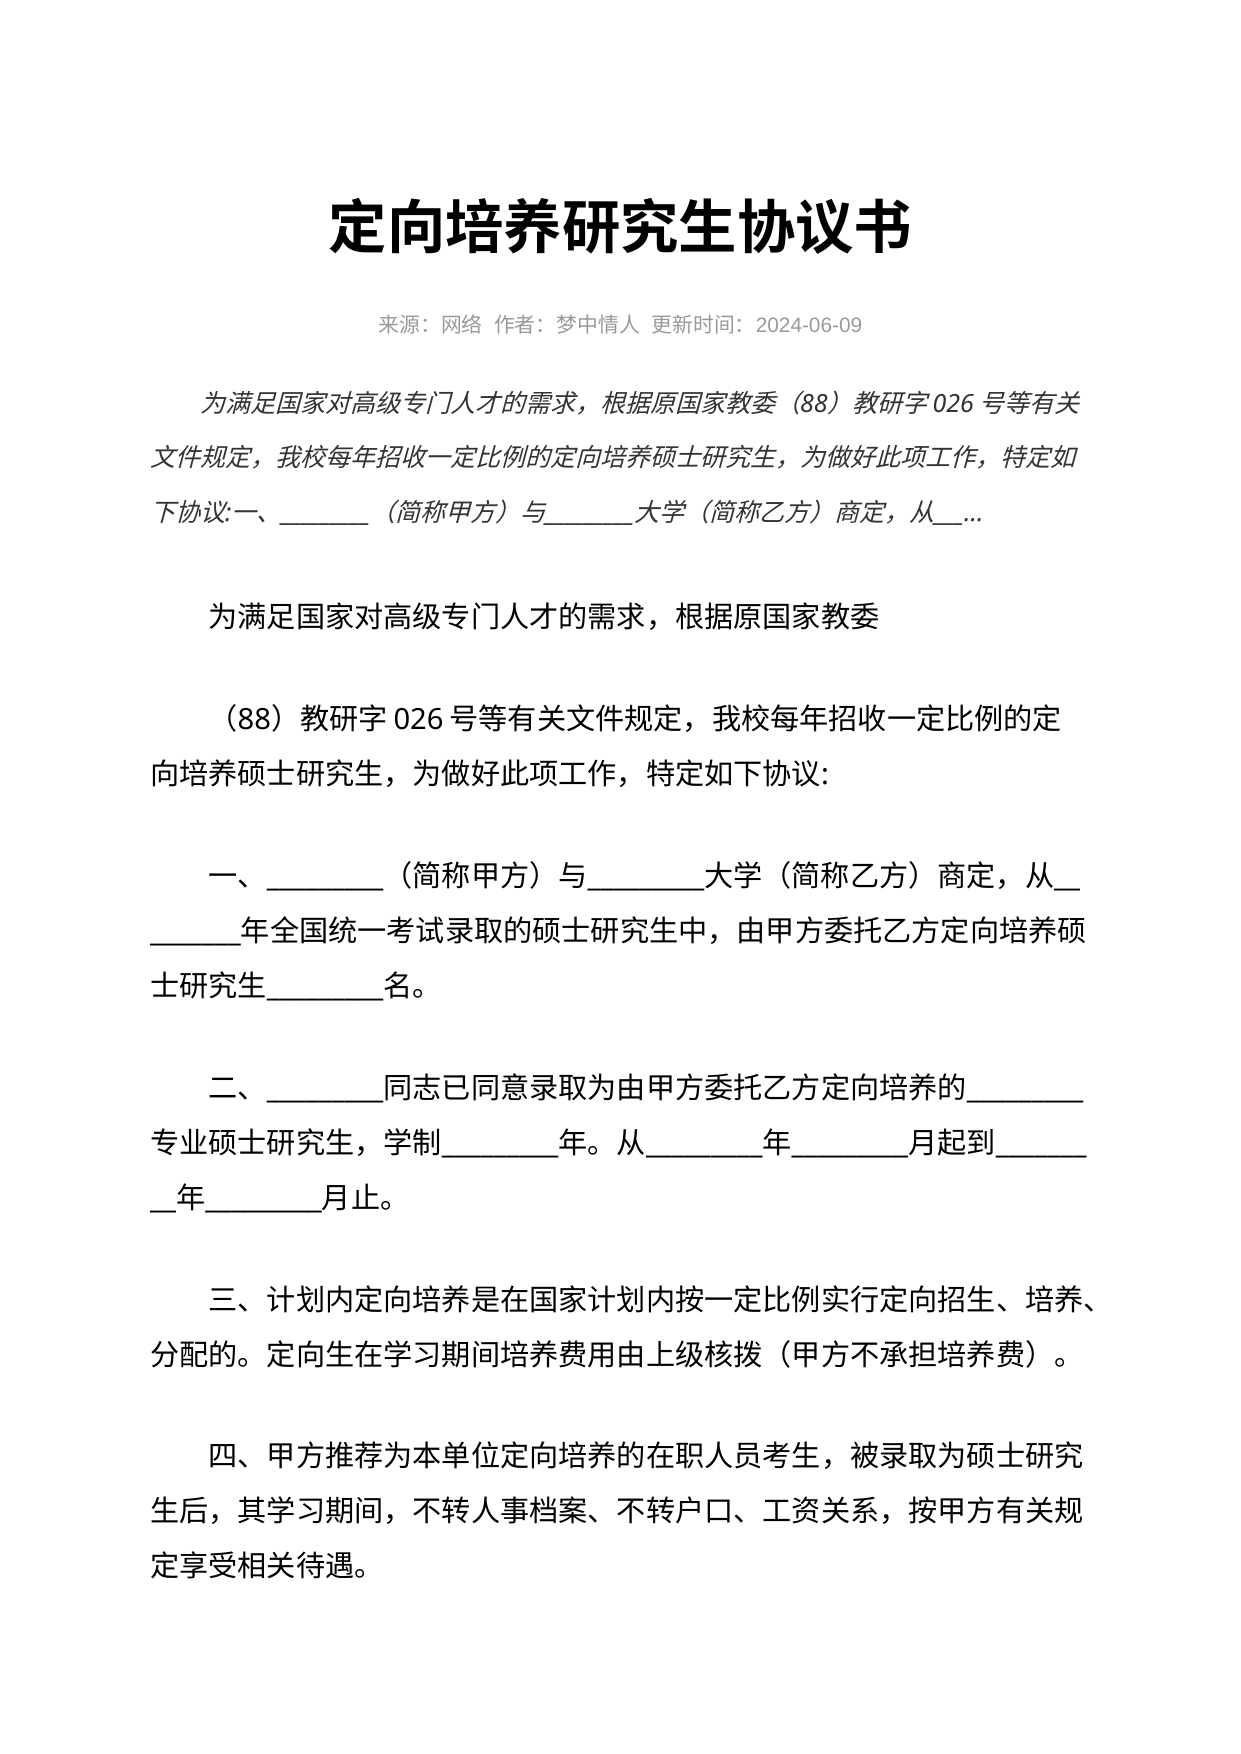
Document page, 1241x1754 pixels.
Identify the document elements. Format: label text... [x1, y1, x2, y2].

text 为满足国家对高级专门人才的需求，根据原国家教委 [150, 593, 1090, 636]
text 一、_________（简称甲方）与_________大学（简称乙方）商定，从_________年全国统一考试录取的硕士研究生中，由甲方委托乙方定向培养硕士研究生_________名。 [150, 852, 1090, 1004]
text 来源：网络 作者：梦中情人 更新时间：2024-06-09 [150, 313, 1090, 337]
text （88）教研字026号等有关文件规定，我校每年招收一定比例的定向培养硕士研究生，为做好此项工作，特定如下协议: [150, 695, 1090, 793]
subtitle 定向培养研究生协议书 [150, 181, 1090, 266]
text 三、计划内定向培养是在国家计划内按一定比例实行定向招生、培养、分配的。定向生在学习期间培养费用由上级核拨（甲方不承担培养费）。 [150, 1276, 1090, 1373]
text 二、_________同志已同意录取为由甲方委托乙方定向培养的_________专业硕士研究生，学制_________年。从_________年_________月起到_________年_________月止。 [150, 1064, 1090, 1217]
text 四、甲方推荐为本单位定向培养的在职人员考生，被录取为硕士研究生后，其学习期间，不转人事档案、不转户口、工资关系，按甲方有关规定享受相关待遇。 [150, 1433, 1090, 1585]
text 为满足国家对高级专门人才的需求，根据原国家教委（88）教研字026号等有关文件规定，我校每年招收一定比例的定向培养硕士研究生，为做好此项工作，特定如下协议:一、_________（简称甲方）与_________大学（简称乙方）商定，从___... [150, 383, 1090, 528]
